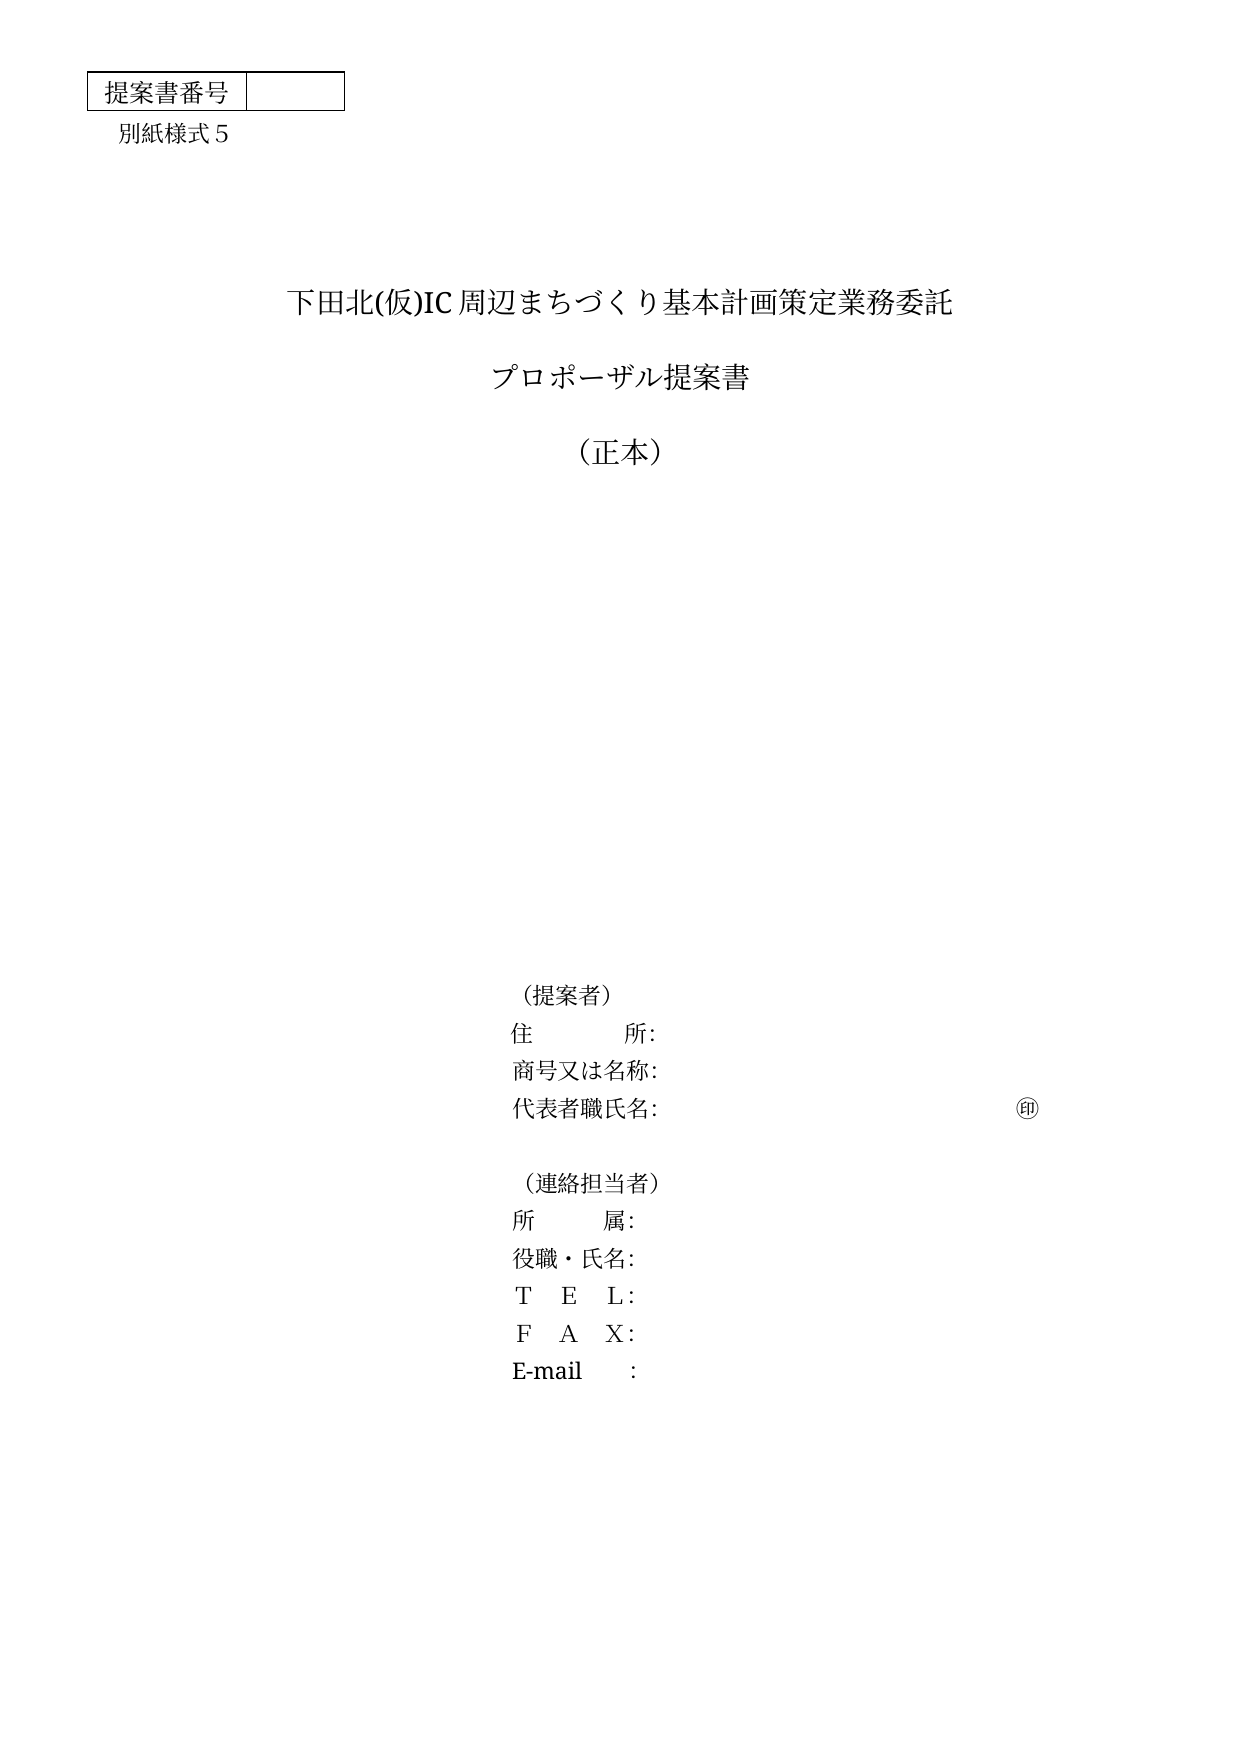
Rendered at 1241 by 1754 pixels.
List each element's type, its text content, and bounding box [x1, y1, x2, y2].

text （提案者） [118, 976, 1122, 1013]
text （連絡担当者） [118, 1163, 1122, 1201]
text 代表者職氏名： ㊞ [118, 1088, 1122, 1126]
text Ｆ Ａ Ｘ： [118, 1313, 1122, 1351]
text 住 所： [118, 1013, 1122, 1051]
text 別紙様式５ [118, 113, 1122, 151]
text E-mail ： [118, 1351, 1122, 1388]
text 下田北(仮)IC周辺まちづくり基本計画策定業務委託 [118, 263, 1122, 338]
text 役職・氏名： [118, 1238, 1122, 1276]
text 所 属： [118, 1201, 1122, 1238]
text プロポーザル提案書 [118, 338, 1122, 413]
text Ｔ Ｅ Ｌ： [118, 1276, 1122, 1313]
text 商号又は名称： [118, 1051, 1122, 1088]
text （正本） [118, 413, 1122, 488]
